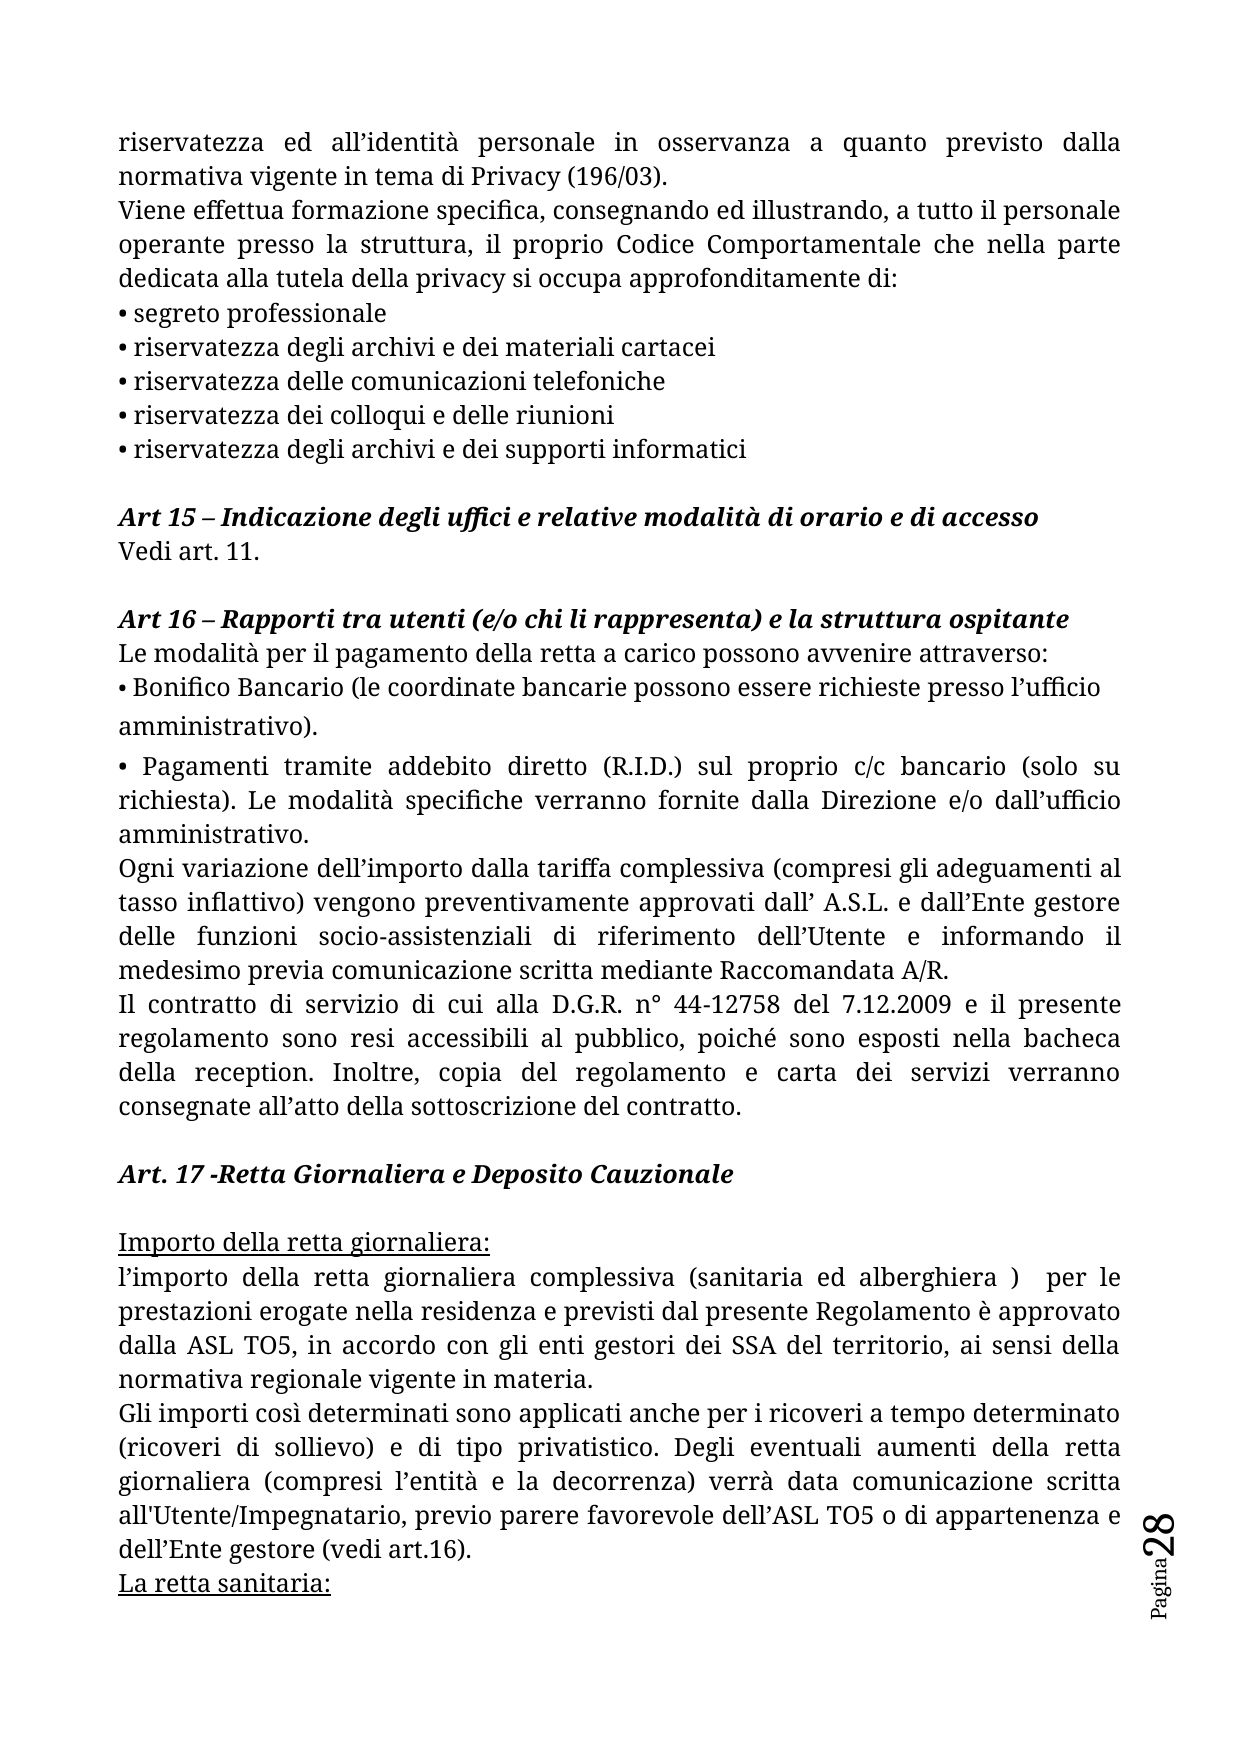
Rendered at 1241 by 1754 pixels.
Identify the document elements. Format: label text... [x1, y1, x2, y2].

text Le modalità per il pagamento della retta a carico possono avvenire attraverso: [118, 636, 1122, 670]
text Viene effettua formazione specifica, consegnando ed illustrando, a tutto il personale operante presso la struttura, il proprio Codice Comportamentale che nella parte dedicata alla tutela della privacy si occupa approfonditamente di: [118, 193, 1122, 295]
text • Pagamenti tramite addebito diretto (R.I.D.) sul proprio c/c bancario (solo su richiesta). Le modalità specifiche verranno fornite dalla Direzione e/o dall’ufficio amministrativo. [118, 748, 1122, 850]
text Importo della retta giornaliera: [118, 1225, 1122, 1259]
text Art 16 – Rapporti tra utenti (e/o chi li rappresenta) e la struttura ospitante [118, 602, 1122, 636]
text • riservatezza delle comunicazioni telefoniche [118, 363, 1122, 397]
text • riservatezza degli archivi e dei materiali cartacei [118, 329, 1122, 363]
text Gli importi così determinati sono applicati anche per i ricoveri a tempo determinato (ricoveri di sollievo) e di tipo privatistico. Degli eventuali aumenti della retta giornaliera (compresi l’entità e la decorrenza) verrà data comunicazione scritta all'Utente/Impegnatario, previo parere favorevole dell’ASL TO5 o di appartenenza e dell’Ente gestore (vedi art.16). [118, 1395, 1122, 1566]
text • Bonifico Bancario (le coordinate bancarie possono essere richieste presso l’ufficio amministrativo). [118, 670, 1122, 743]
text • riservatezza dei colloqui e delle riunioni [118, 397, 1122, 431]
text La retta sanitaria: [118, 1566, 1122, 1600]
text Ogni variazione dell’importo dalla tariffa complessiva (compresi gli adeguamenti al tasso inflattivo) vengono preventivamente approvati dall’ A.S.L. e dall’Ente gestore delle funzioni socio‐assistenziali di riferimento dell’Utente e informando il medesimo previa comunicazione scritta mediante Raccomandata A/R. [118, 850, 1122, 987]
text • segreto professionale [118, 295, 1122, 329]
text Il contratto di servizio di cui alla D.G.R. n° 44‐12758 del 7.12.2009 e il presente regolamento sono resi accessibili al pubblico, poiché sono esposti nella bacheca della reception. Inoltre, copia del regolamento e carta dei servizi verranno consegnate all’atto della sottoscrizione del contratto. [118, 987, 1122, 1123]
text • riservatezza degli archivi e dei supporti informatici [118, 431, 1122, 466]
text l’importo della retta giornaliera complessiva (sanitaria ed alberghiera ) per le prestazioni erogate nella residenza e previsti dal presente Regolamento è approvato dalla ASL TO5, in accordo con gli enti gestori dei SSA del territorio, ai sensi della normativa regionale vigente in materia. [118, 1259, 1122, 1395]
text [118, 125, 1122, 193]
text Art 15 – Indicazione degli uffici e relative modalità di orario e di accesso [118, 499, 1122, 534]
text Art. 17 ‐Retta Giornaliera e Deposito Cauzionale [118, 1157, 1122, 1191]
text Vedi art. 11. [118, 534, 1122, 568]
